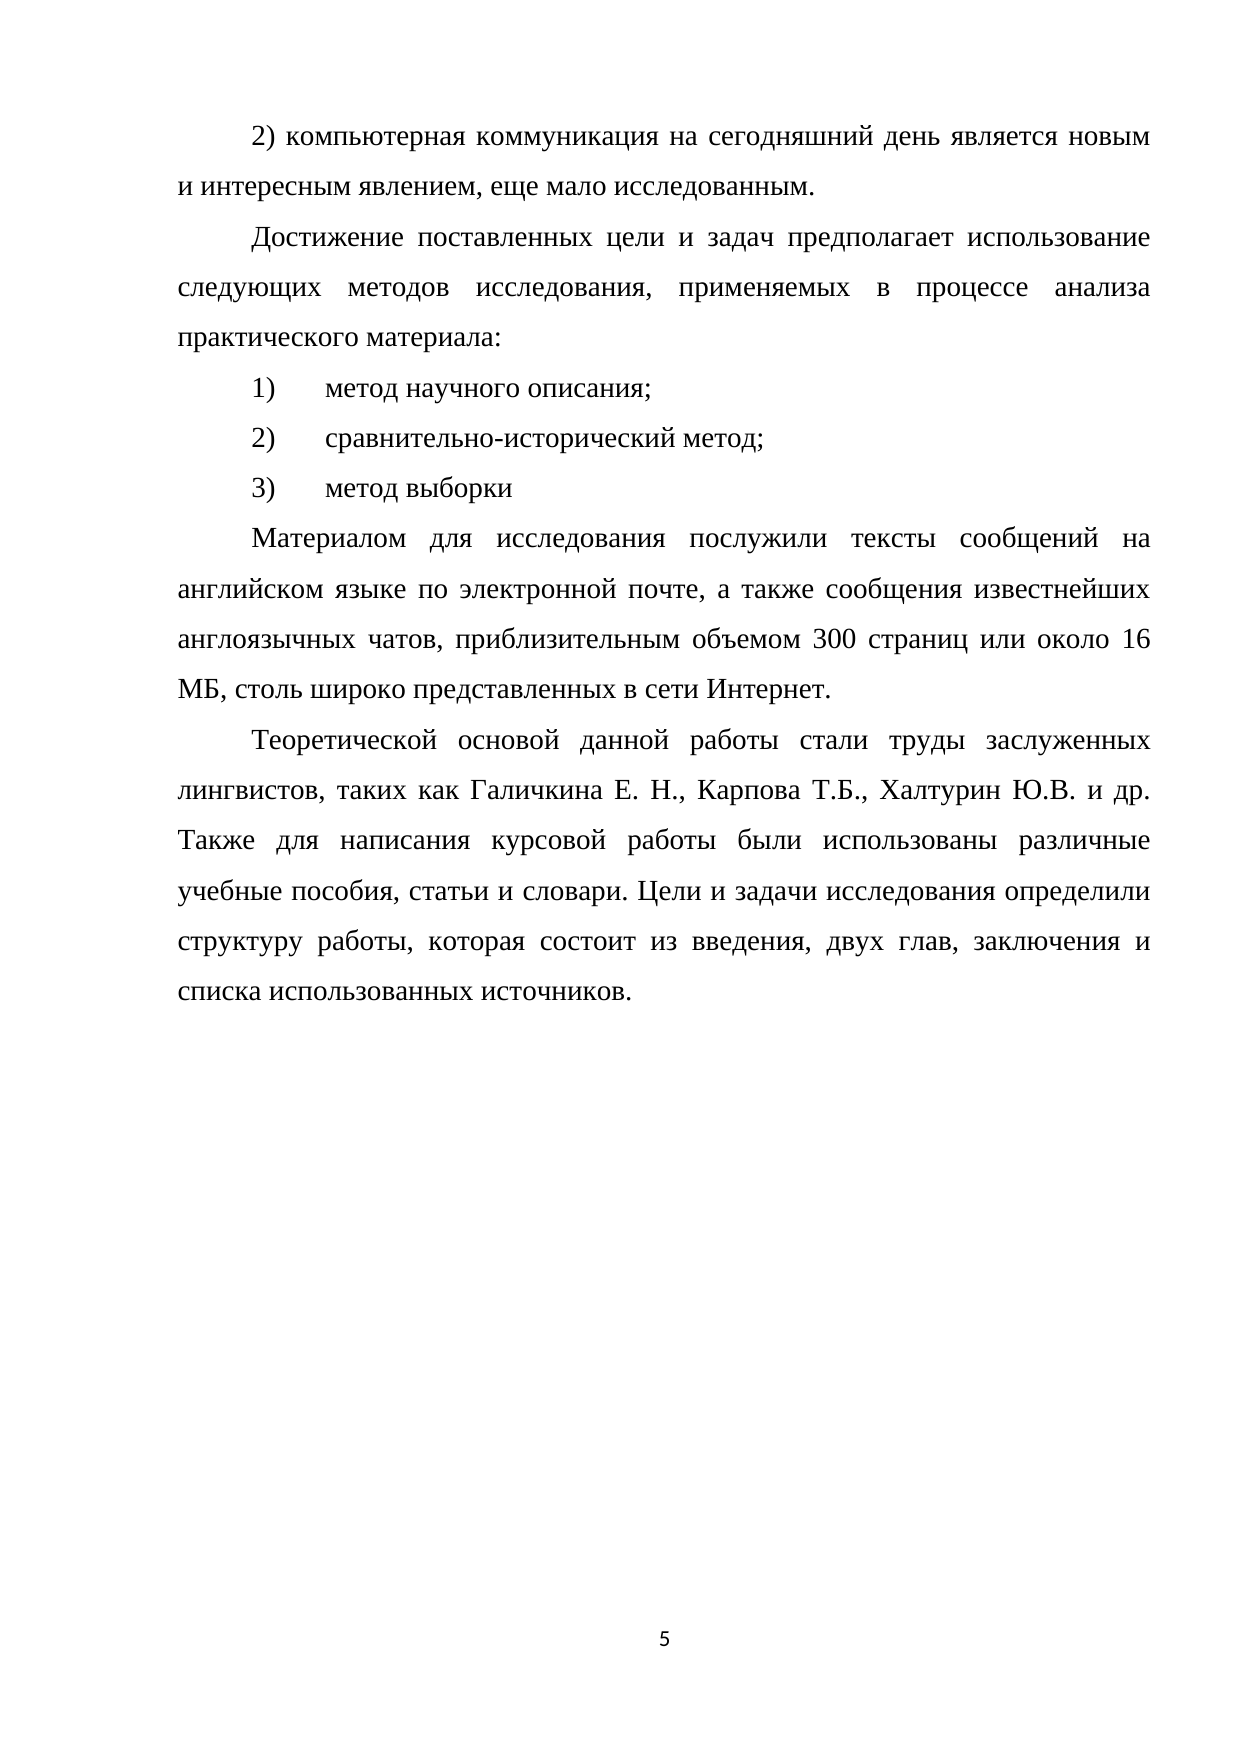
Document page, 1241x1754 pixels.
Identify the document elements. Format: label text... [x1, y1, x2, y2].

text 2) компьютерная коммуникация на сегодняшний день является новым и интересным явлением, еще мало исследованным. [177, 118, 1152, 202]
text Материалом для исследования послужили тексты сообщений на английском языке по электронной почте, а также сообщения известнейших англоязычных чатов, приблизительным объемом 300 страниц или около 16 МБ, столь широко представленных в сети Интернет. [177, 521, 1152, 705]
list метод научного описания; [177, 370, 1152, 403]
text Теоретической основой данной работы стали труды заслуженных лингвистов, таких как Галичкина Е. Н., Карпова Т.Б., Халтурин Ю.В. и др. Также для написания курсовой работы были использованы различные учебные пособия, статьи и словари. Цели и задачи исследования определили структуру работы, которая состоит из введения, двух глав, заключения и списка использованных источников. [177, 722, 1152, 1007]
list метод выборки [177, 470, 1152, 504]
text Достижение поставленных цели и задач предполагает использование следующих методов исследования, применяемых в процессе анализа практического материала: [177, 219, 1152, 353]
list сравнительно-исторический метод; [177, 420, 1152, 453]
